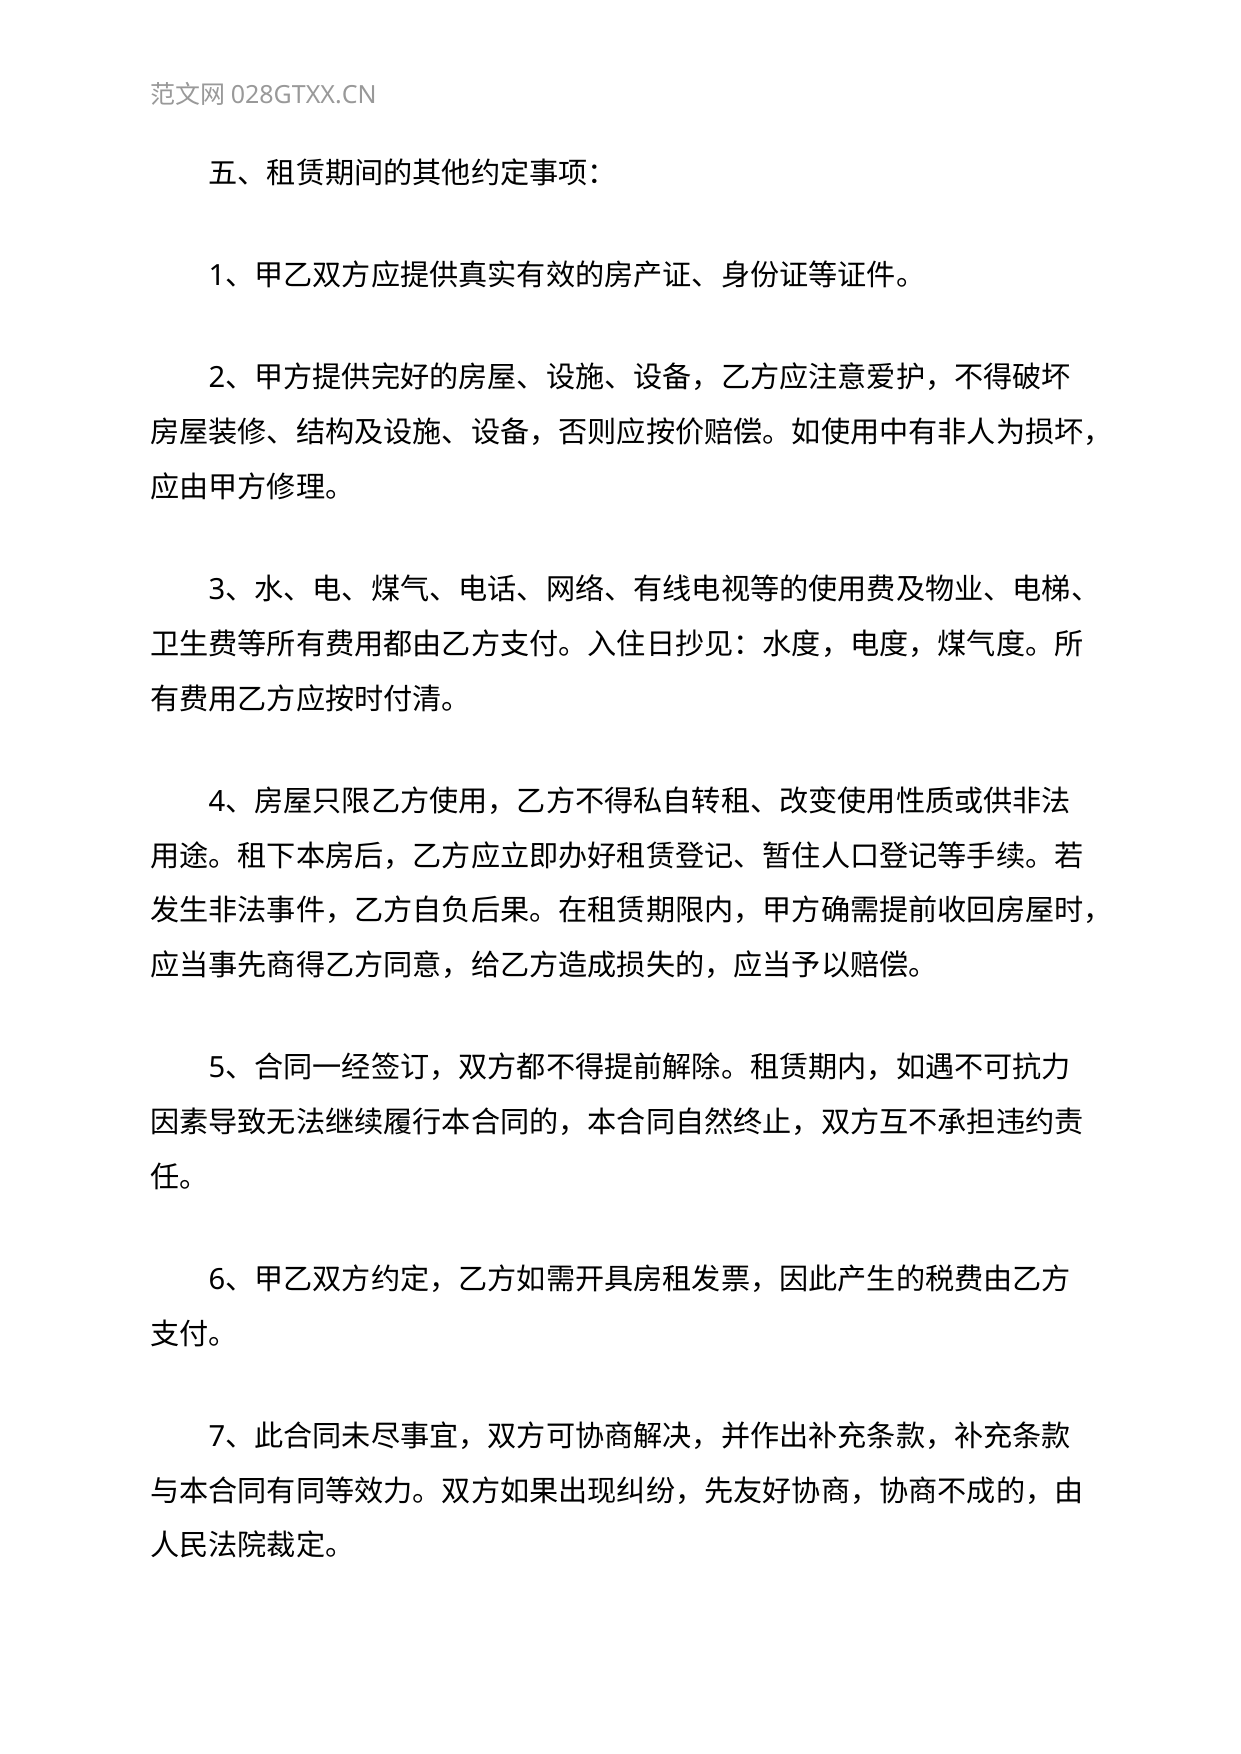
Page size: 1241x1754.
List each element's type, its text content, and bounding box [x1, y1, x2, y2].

text 2、甲方提供完好的房屋、设施、设备，乙方应注意爱护，不得破坏房屋装修、结构及设施、设备，否则应按价赔偿。如使用中有非人为损坏，应由甲方修理。 [150, 354, 1090, 506]
text 6、甲乙双方约定，乙方如需开具房租发票，因此产生的税费由乙方支付。 [150, 1255, 1090, 1353]
text 3、水、电、煤气、电话、网络、有线电视等的使用费及物业、电梯、卫生费等所有费用都由乙方支付。入住日抄见：水度，电度，煤气度。所有费用乙方应按时付清。 [150, 565, 1090, 718]
text 1、甲乙双方应提供真实有效的房产证、身份证等证件。 [150, 252, 1090, 294]
text 4、房屋只限乙方使用，乙方不得私自转租、改变使用性质或供非法用途。租下本房后，乙方应立即办好租赁登记、暂住人口登记等手续。若发生非法事件，乙方自负后果。在租赁期限内，甲方确需提前收回房屋时，应当事先商得乙方同意，给乙方造成损失的，应当予以赔偿。 [150, 777, 1090, 984]
text 5、合同一经签订，双方都不得提前解除。租赁期内，如遇不可抗力因素导致无法继续履行本合同的，本合同自然终止，双方互不承担违约责任。 [150, 1044, 1090, 1196]
text 7、此合同未尽事宜，双方可协商解决，并作出补充条款，补充条款与本合同有同等效力。双方如果出现纠纷，先友好协商，协商不成的，由人民法院裁定。 [150, 1412, 1090, 1564]
text 五、租赁期间的其他约定事项： [150, 150, 1090, 192]
